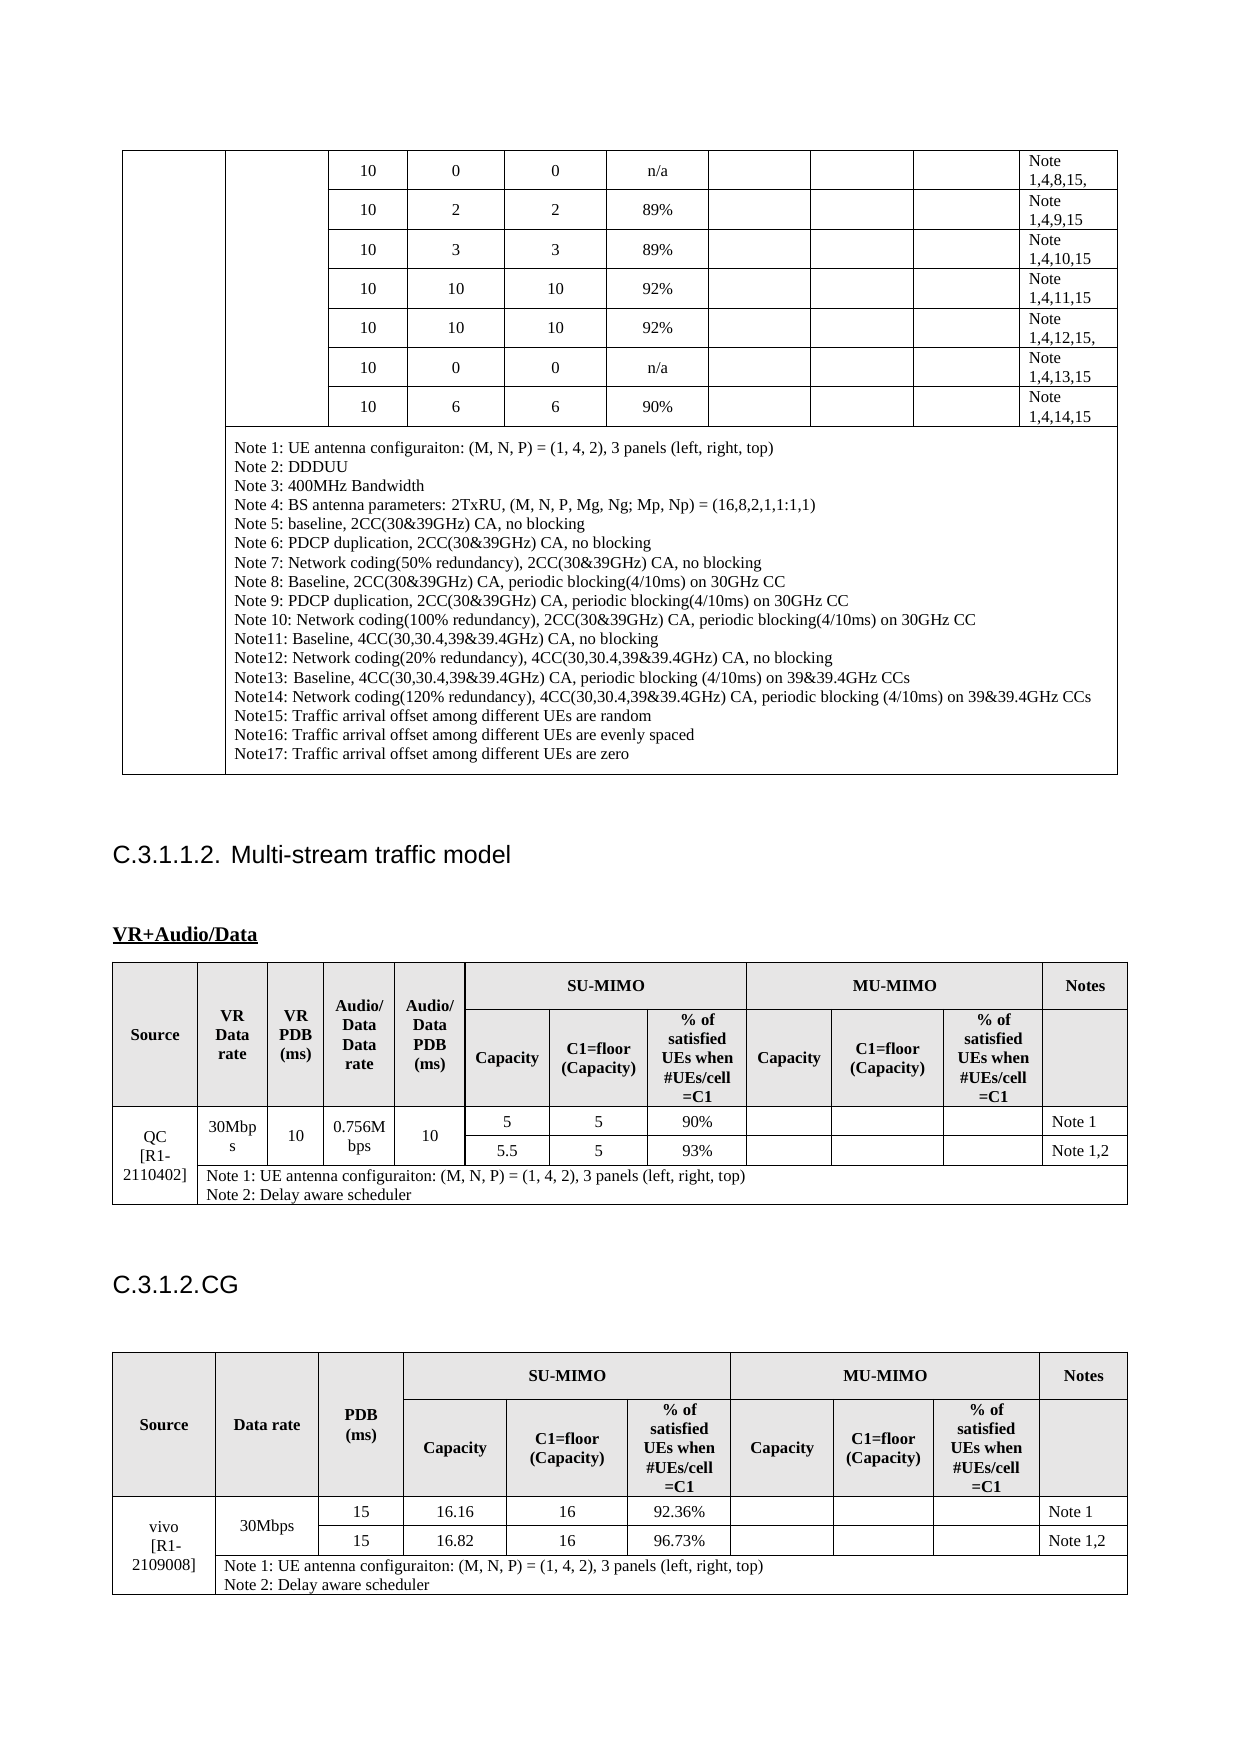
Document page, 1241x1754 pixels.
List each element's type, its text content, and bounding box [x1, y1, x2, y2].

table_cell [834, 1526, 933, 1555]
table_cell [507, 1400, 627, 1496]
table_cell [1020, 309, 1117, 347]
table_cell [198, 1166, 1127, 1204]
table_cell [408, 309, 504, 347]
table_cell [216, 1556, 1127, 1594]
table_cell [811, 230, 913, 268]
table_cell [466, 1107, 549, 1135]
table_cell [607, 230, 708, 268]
list Multi-stream traffic model [112, 840, 1128, 869]
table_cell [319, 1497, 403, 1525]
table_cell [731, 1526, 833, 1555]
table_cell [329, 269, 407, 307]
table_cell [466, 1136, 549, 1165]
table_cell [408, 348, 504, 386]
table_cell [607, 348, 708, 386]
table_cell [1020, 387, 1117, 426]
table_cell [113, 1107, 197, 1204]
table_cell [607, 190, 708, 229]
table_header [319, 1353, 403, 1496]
text VR+Audio/Data [112, 922, 1128, 946]
list CG [112, 1270, 1128, 1299]
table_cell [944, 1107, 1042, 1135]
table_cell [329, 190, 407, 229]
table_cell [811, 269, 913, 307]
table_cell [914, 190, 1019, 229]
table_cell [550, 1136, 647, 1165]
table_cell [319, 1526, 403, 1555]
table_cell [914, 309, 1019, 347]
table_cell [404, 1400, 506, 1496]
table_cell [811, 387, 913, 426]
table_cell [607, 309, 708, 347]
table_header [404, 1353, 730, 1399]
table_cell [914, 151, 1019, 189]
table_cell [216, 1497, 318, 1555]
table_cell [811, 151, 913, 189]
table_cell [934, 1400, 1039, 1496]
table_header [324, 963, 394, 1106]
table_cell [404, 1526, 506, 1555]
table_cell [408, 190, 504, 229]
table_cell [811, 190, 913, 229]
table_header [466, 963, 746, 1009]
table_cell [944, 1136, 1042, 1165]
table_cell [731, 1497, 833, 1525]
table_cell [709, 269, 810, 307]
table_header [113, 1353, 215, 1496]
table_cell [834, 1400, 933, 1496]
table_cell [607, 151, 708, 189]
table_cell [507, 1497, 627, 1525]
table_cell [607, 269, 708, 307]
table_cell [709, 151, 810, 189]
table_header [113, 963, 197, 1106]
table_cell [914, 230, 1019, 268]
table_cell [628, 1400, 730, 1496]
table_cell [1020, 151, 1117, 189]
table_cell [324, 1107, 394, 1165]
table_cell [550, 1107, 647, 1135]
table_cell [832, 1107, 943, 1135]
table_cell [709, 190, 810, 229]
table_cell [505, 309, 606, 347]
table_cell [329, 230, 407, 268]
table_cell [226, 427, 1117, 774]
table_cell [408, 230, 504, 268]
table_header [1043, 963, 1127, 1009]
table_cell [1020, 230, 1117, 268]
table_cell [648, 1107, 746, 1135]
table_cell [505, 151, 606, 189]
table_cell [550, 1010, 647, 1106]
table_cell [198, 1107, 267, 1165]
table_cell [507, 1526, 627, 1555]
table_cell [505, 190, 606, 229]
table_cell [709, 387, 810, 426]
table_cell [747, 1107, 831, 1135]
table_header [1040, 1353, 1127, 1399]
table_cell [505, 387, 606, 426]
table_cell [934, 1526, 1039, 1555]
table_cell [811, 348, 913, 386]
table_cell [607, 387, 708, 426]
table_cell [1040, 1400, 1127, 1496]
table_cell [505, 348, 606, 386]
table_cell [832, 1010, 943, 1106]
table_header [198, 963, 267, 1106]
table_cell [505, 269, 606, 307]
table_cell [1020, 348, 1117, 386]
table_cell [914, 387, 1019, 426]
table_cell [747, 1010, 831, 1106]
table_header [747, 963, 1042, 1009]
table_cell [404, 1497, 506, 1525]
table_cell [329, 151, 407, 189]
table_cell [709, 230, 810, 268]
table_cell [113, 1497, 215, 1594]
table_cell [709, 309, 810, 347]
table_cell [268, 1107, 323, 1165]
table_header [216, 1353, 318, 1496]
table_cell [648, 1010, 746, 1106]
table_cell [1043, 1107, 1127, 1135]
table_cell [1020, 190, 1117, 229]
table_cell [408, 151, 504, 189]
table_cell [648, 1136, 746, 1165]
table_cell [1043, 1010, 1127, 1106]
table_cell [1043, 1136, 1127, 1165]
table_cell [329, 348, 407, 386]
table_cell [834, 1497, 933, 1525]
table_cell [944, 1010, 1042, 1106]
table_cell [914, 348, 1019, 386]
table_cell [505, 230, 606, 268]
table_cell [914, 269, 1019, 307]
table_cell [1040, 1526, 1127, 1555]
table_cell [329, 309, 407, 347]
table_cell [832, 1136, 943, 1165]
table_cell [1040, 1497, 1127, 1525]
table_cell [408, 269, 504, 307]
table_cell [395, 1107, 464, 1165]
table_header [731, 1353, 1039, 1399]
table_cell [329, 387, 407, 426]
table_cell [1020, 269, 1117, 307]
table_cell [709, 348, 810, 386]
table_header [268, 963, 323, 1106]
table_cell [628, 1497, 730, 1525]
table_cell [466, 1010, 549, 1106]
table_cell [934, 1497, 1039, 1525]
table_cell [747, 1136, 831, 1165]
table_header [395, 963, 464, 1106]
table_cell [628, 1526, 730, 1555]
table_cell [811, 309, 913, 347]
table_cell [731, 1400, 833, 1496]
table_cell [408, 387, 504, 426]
